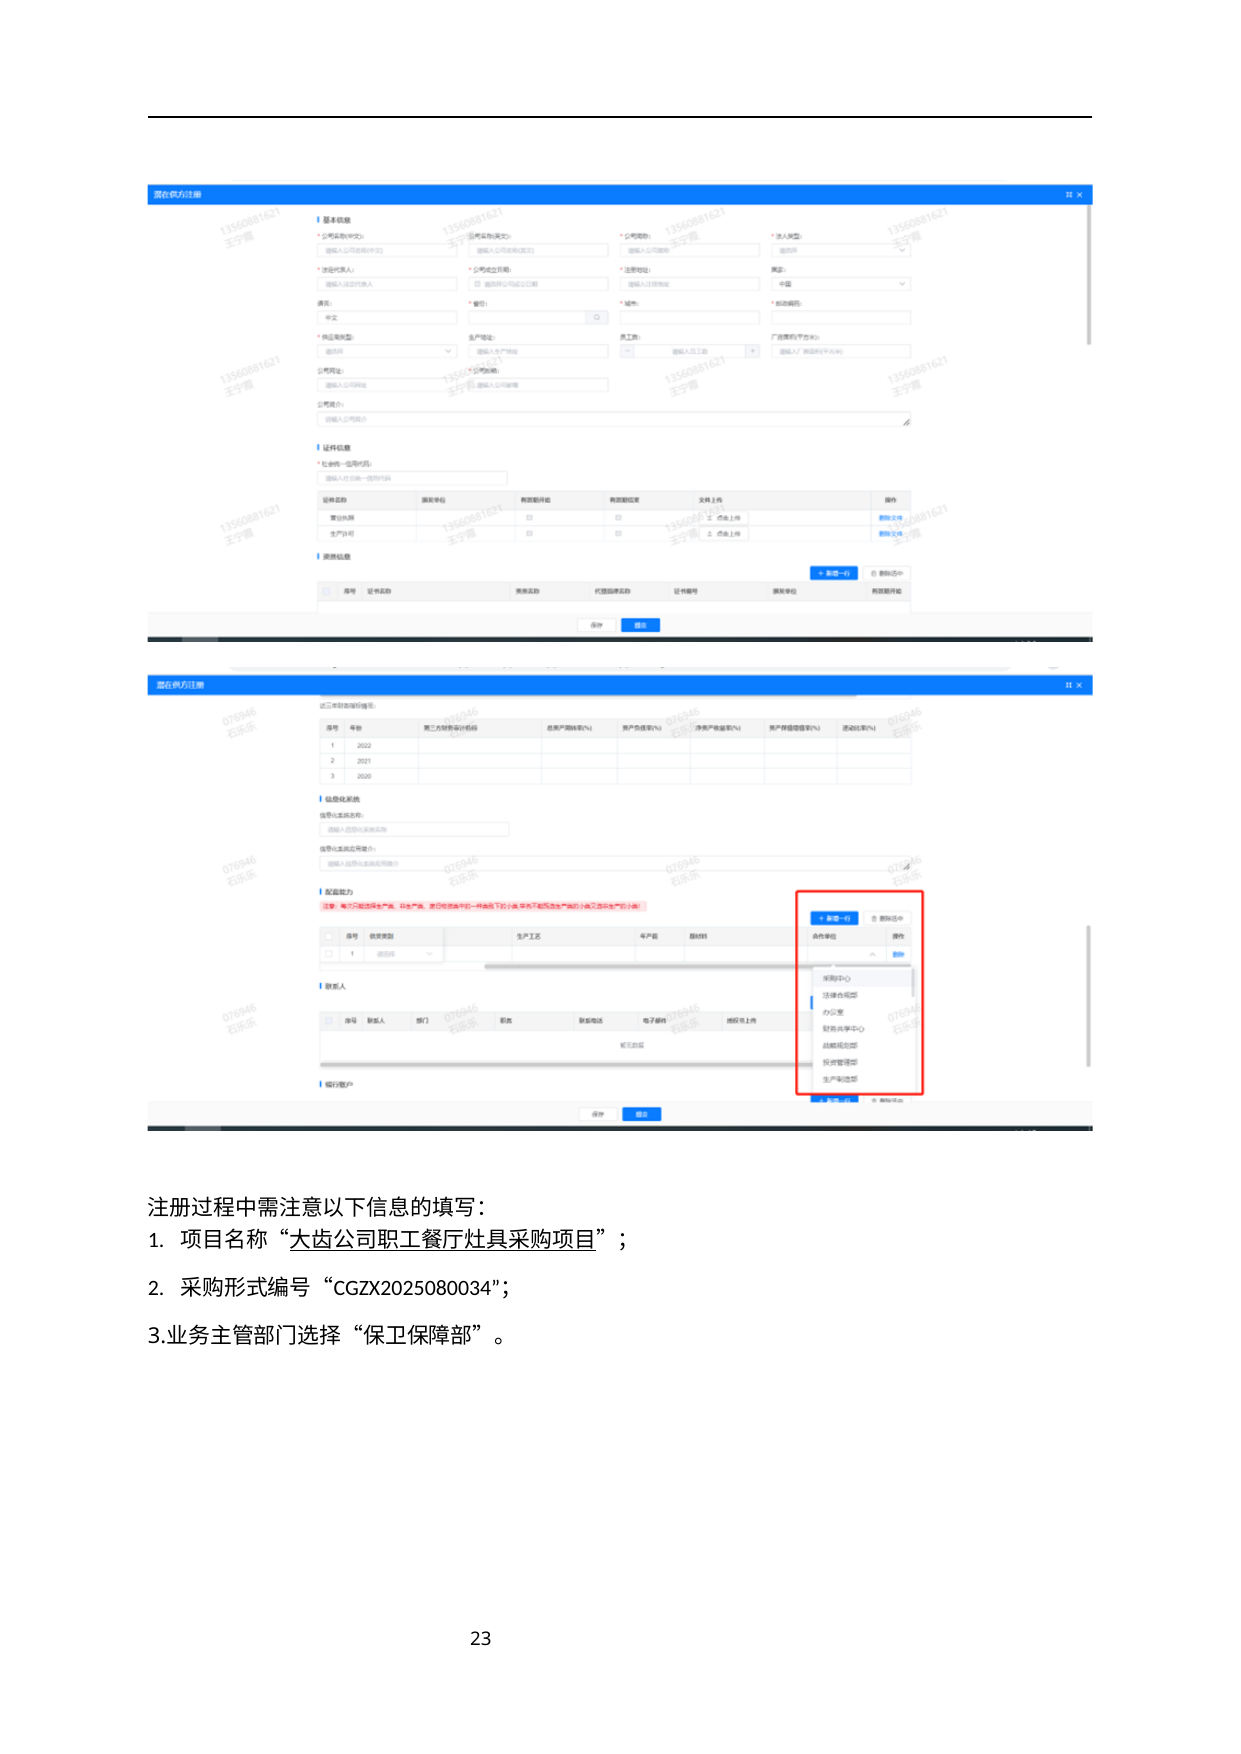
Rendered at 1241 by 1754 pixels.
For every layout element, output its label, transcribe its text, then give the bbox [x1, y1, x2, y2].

list 采购形式编号“CGZX2025080034”； [148, 1270, 1092, 1302]
text 注册过程中需注意以下信息的填写： [148, 1190, 1092, 1222]
picture [147, 180, 1093, 642]
text 3.业务主管部门选择“保卫保障部”。 [148, 1317, 1092, 1350]
list 项目名称“大齿公司职工餐厅灶具采购项目”； [148, 1222, 1092, 1254]
picture [147, 667, 1093, 1131]
